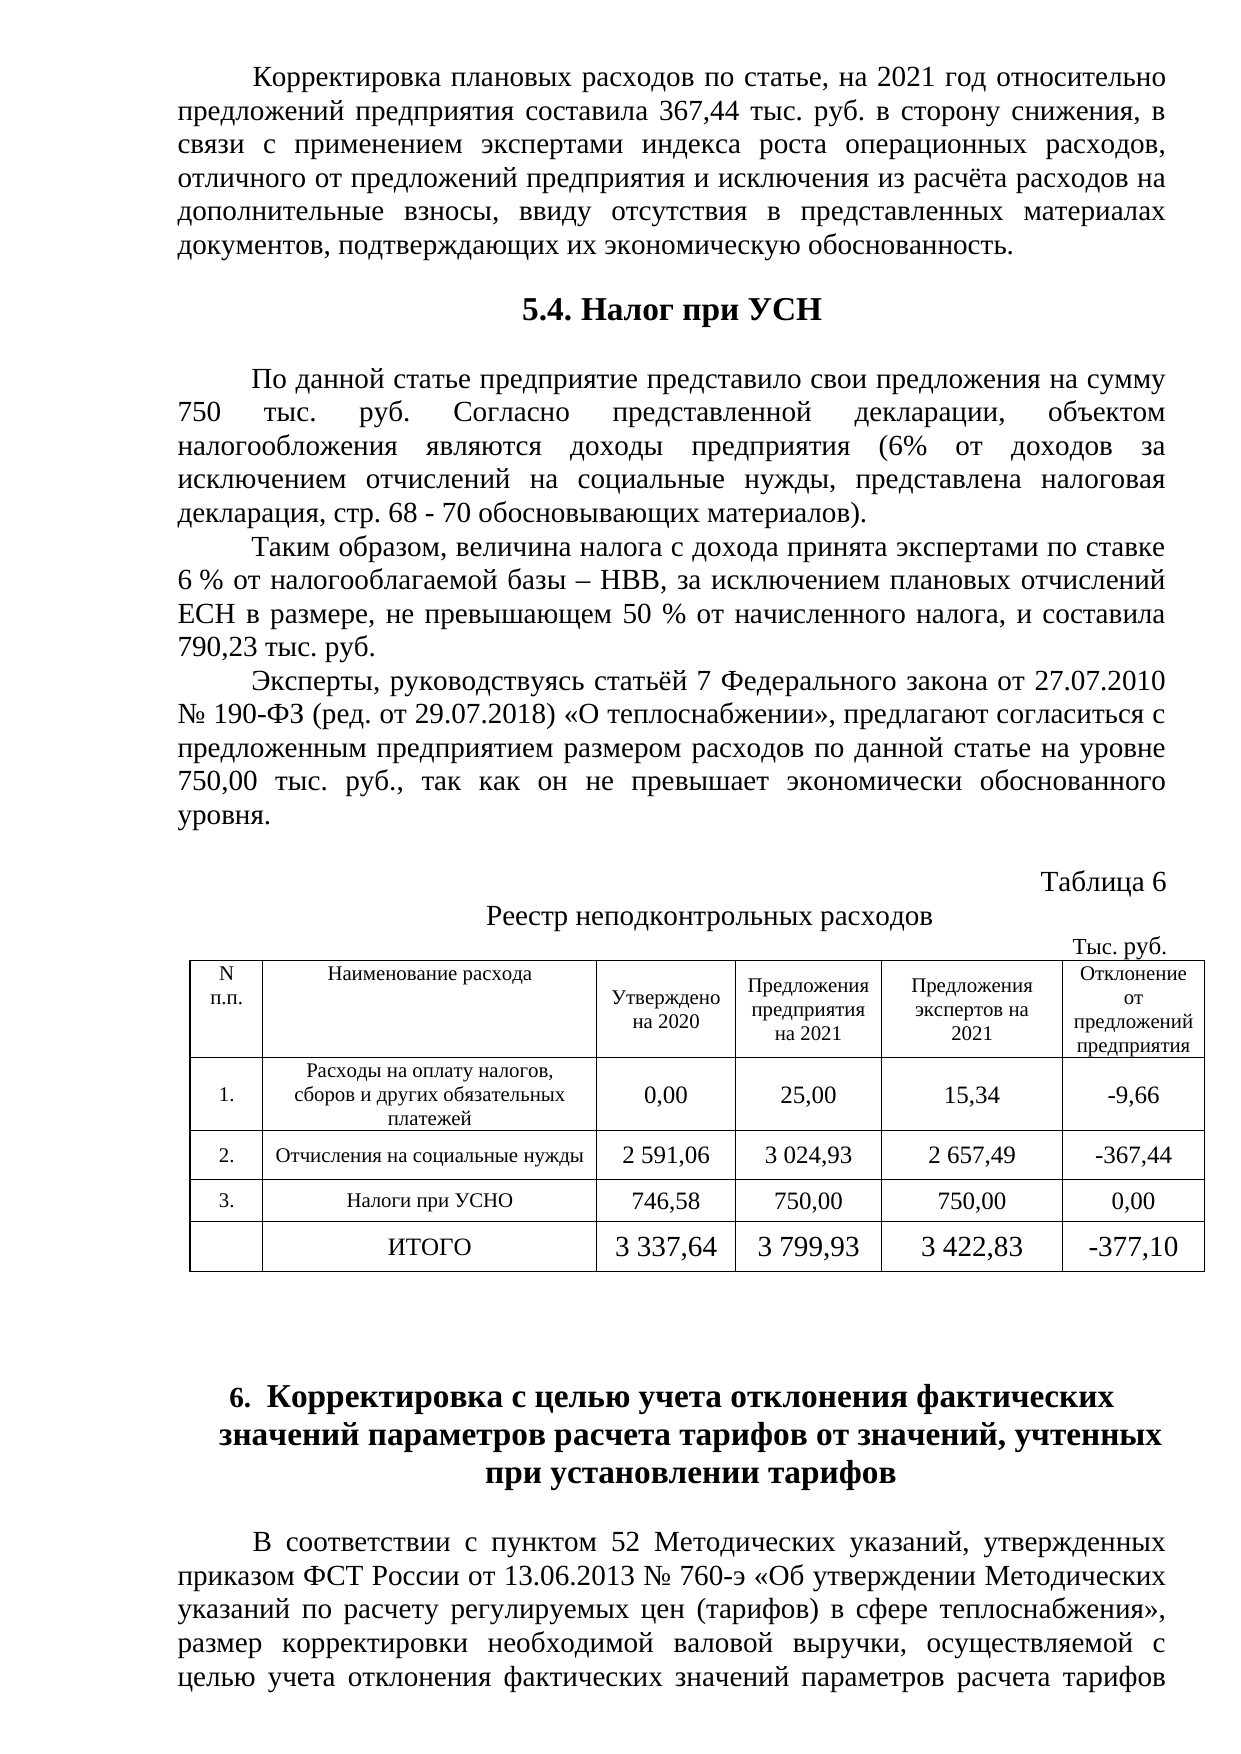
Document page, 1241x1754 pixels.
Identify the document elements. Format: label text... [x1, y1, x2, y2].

table_cell 25,00 [736, 1058, 881, 1130]
table_cell ИТОГО [263, 1222, 596, 1271]
table_cell -367,44 [1063, 1131, 1204, 1179]
table_cell 1. [191, 1058, 262, 1130]
table_cell -9,66 [1063, 1058, 1204, 1130]
table_cell 750,00 [882, 1180, 1062, 1221]
table_cell -377,10 [1063, 1222, 1204, 1271]
table_header Предложения экспертов на 2021 [882, 961, 1062, 1057]
table_cell 750,00 [736, 1180, 881, 1221]
table_cell 3 799,93 [736, 1222, 881, 1271]
table_header Утверждено на 2020 [597, 961, 735, 1057]
text Таблица 6 [177, 864, 1167, 898]
text Таким образом, величина налога с дохода принята экспертами по ставке 6 % от налогооблагаемой базы – НВВ, за исключением плановых отчислений ЕСН в размере, не превышающем 50 % от начисленного налога, и составила 790,23 тыс. руб. [177, 529, 1167, 663]
table_cell 3. [191, 1180, 262, 1221]
table_cell 2. [191, 1131, 262, 1179]
list Корректировка с целью учета отклонения фактических значений параметров расчета тарифов от значений, учтенных при установлении тарифов [177, 1376, 1167, 1491]
table_cell Расходы на оплату налогов, сборов и других обязательных платежей [263, 1058, 596, 1130]
table_cell 3 024,93 [736, 1131, 881, 1179]
table_header Отклонение от предложений предприятия [1063, 961, 1204, 1057]
text Эксперты, руководствуясь статьёй 7 Федерального закона от 27.07.2010 № 190-ФЗ (ред. от 29.07.2018) «О теплоснабжении», предлагают согласиться с предложенным предприятием размером расходов по данной статье на уровне 750,00 тыс. руб., так как он не превышает экономически обоснованного уровня. [177, 663, 1167, 831]
table_cell Налоги при УСНО [263, 1180, 596, 1221]
table_cell 2 591,06 [597, 1131, 735, 1179]
text Тыс. руб. [177, 931, 1167, 960]
table_cell 3 337,64 [597, 1222, 735, 1271]
table_cell 0,00 [597, 1058, 735, 1130]
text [177, 1524, 1167, 1692]
table_header Предложения предприятия на 2021 [736, 961, 881, 1057]
text По данной статье предприятие представило свои предложения на сумму 750 тыс. руб. Согласно представленной декларации, объектом налогообложения являются доходы предприятия (6% от доходов за исключением отчислений на социальные нужды, представлена налоговая декларация, стр. 68 - 70 обосновывающих материалов). [177, 361, 1167, 529]
list Налог при УСН [177, 289, 1167, 327]
table_cell Отчисления на социальные нужды [263, 1131, 596, 1179]
table_cell 746,58 [597, 1180, 735, 1221]
text Корректировка плановых расходов по статье, на 2021 год относительно предложений предприятия составила 367,44 тыс. руб. в сторону снижения, в связи с применением экспертами индекса роста операционных расходов, отличного от предложений предприятия и исключения из расчёта расходов на дополнительные взносы, ввиду отсутствия в представленных материалах документов, подтверждающих их экономическую обоснованность. [177, 59, 1167, 260]
table_cell [191, 1222, 262, 1271]
table_cell 3 422,83 [882, 1222, 1062, 1271]
text Реестр неподконтрольных расходов [177, 898, 1167, 931]
table_header Наименование расхода [263, 961, 596, 1057]
table_cell 2 657,49 [882, 1131, 1062, 1179]
table_cell 15,34 [882, 1058, 1062, 1130]
table_header N п.п. [191, 961, 262, 1057]
table_cell 0,00 [1063, 1180, 1204, 1221]
